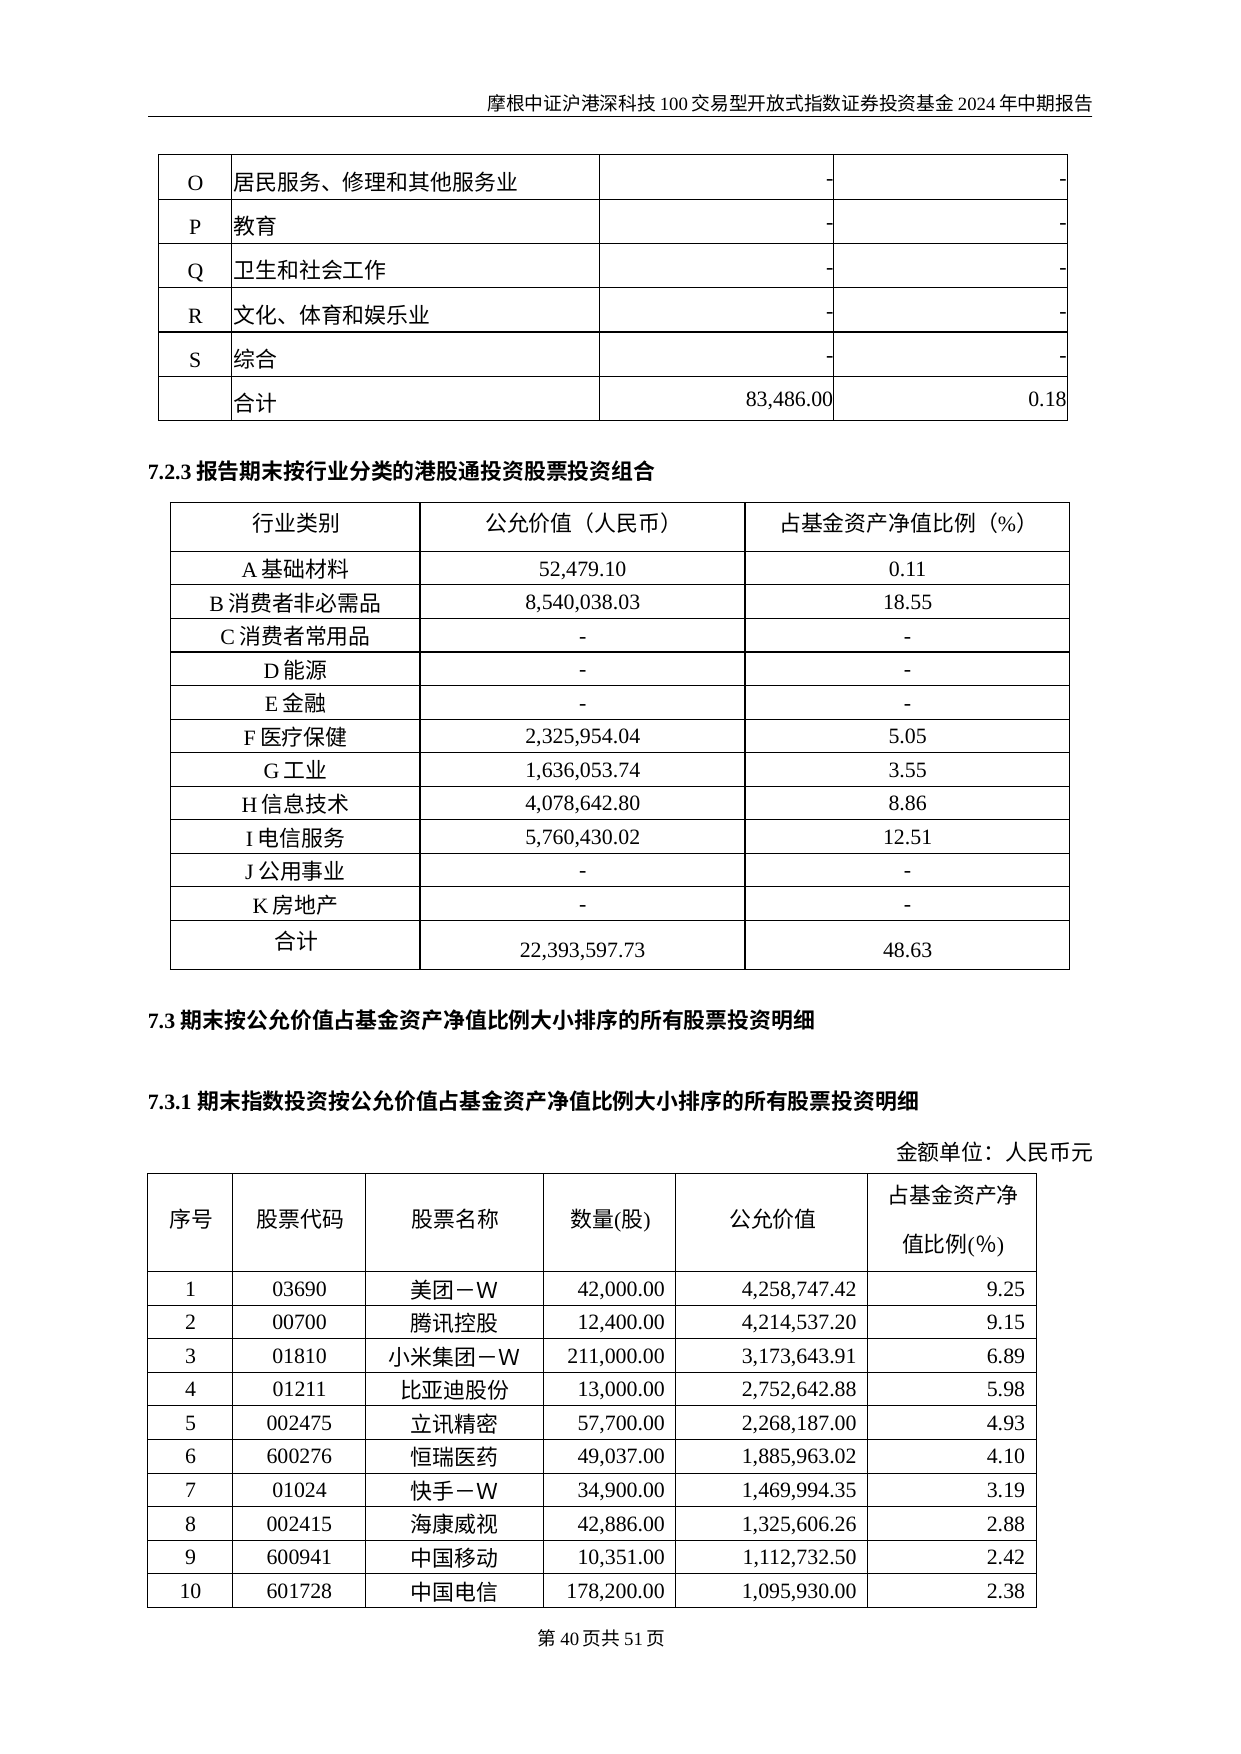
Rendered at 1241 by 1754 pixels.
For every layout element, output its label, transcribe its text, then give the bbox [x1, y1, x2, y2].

table_cell - [834, 244, 1067, 287]
table_cell - [834, 200, 1067, 243]
table_header 占基金资产净值比例(％) [868, 1174, 1036, 1271]
table_cell 10 [148, 1574, 232, 1607]
table_cell - [746, 887, 1069, 920]
table_cell I电信服务 [171, 820, 419, 853]
table_cell 4,214,537.20 [676, 1306, 867, 1338]
table_cell 002475 [233, 1406, 365, 1439]
table_cell - [421, 854, 744, 886]
table_cell 12.51 [746, 820, 1069, 853]
table_cell 8.86 [746, 787, 1069, 819]
table_cell - [600, 288, 833, 331]
table_cell F医疗保健 [171, 720, 419, 752]
table_cell K房地产 [171, 887, 419, 920]
table_cell 42,886.00 [544, 1507, 675, 1539]
table_cell 01211 [233, 1373, 365, 1405]
table_cell 600941 [233, 1541, 365, 1573]
table_cell - [421, 887, 744, 920]
table_cell 立讯精密 [366, 1406, 543, 1439]
table_cell 3.19 [868, 1474, 1036, 1506]
text 7.2.3报告期末按行业分类的港股通投资股票投资组合 [148, 453, 1092, 486]
table_cell - [834, 333, 1067, 376]
table_cell 合计 [232, 377, 599, 420]
table_cell 1,112,732.50 [676, 1541, 867, 1573]
table_header 股票名称 [366, 1174, 543, 1271]
table_cell 5 [148, 1406, 232, 1439]
table_cell 34,900.00 [544, 1474, 675, 1506]
table_cell - [600, 155, 833, 198]
table_cell - [600, 244, 833, 287]
table_cell 83,486.00 [600, 377, 833, 420]
table_cell 2.42 [868, 1541, 1036, 1573]
table_header 序号 [148, 1174, 232, 1271]
table_cell 2,325,954.04 [421, 720, 744, 752]
table_cell - [600, 333, 833, 376]
table_cell 3.55 [746, 753, 1069, 786]
table_header 股票代码 [233, 1174, 365, 1271]
table_cell 8,540,038.03 [421, 585, 744, 618]
table_cell 4.10 [868, 1440, 1036, 1472]
table_cell 4,078,642.80 [421, 787, 744, 819]
table_cell 0.11 [746, 552, 1069, 584]
table_cell 5.98 [868, 1373, 1036, 1405]
table_cell 比亚迪股份 [366, 1373, 543, 1405]
table_cell 9.15 [868, 1306, 1036, 1338]
table_cell 211,000.00 [544, 1339, 675, 1372]
table_cell G工业 [171, 753, 419, 786]
table_cell 52,479.10 [421, 552, 744, 584]
table_cell 6.89 [868, 1339, 1036, 1372]
table_cell 002415 [233, 1507, 365, 1539]
table_cell O [159, 155, 231, 198]
table_cell 合计 [171, 921, 419, 969]
table_cell C消费者常用品 [171, 619, 419, 651]
table_cell 01810 [233, 1339, 365, 1372]
table_cell 01024 [233, 1474, 365, 1506]
table_cell 5,760,430.02 [421, 820, 744, 853]
table_cell 中国电信 [366, 1574, 543, 1607]
text 金额单位：人民币元 [149, 1134, 1092, 1167]
table_cell - [746, 619, 1069, 651]
table_cell 42,000.00 [544, 1272, 675, 1305]
table_cell 教育 [232, 200, 599, 243]
table_cell 5.05 [746, 720, 1069, 752]
table_cell 8 [148, 1507, 232, 1539]
table_cell 1,325,606.26 [676, 1507, 867, 1539]
table_cell 文化、体育和娱乐业 [232, 288, 599, 331]
table_cell 3 [148, 1339, 232, 1372]
table_cell 美团－Ｗ [366, 1272, 543, 1305]
table_cell 海康威视 [366, 1507, 543, 1539]
table_cell A基础材料 [171, 552, 419, 584]
table_cell 7 [148, 1474, 232, 1506]
table_cell J公用事业 [171, 854, 419, 886]
table_cell - [421, 653, 744, 685]
table_cell 4,258,747.42 [676, 1272, 867, 1305]
table_cell 2 [148, 1306, 232, 1338]
table_cell 4 [148, 1373, 232, 1405]
table_cell 1 [148, 1272, 232, 1305]
table_cell 57,700.00 [544, 1406, 675, 1439]
table_cell 00700 [233, 1306, 365, 1338]
table_cell 6 [148, 1440, 232, 1472]
table_cell 48.63 [746, 921, 1069, 969]
table_cell 快手－Ｗ [366, 1474, 543, 1506]
table_cell - [746, 854, 1069, 886]
table_cell 10,351.00 [544, 1541, 675, 1573]
table_cell 03690 [233, 1272, 365, 1305]
table_header 占基金资产净值比例（%） [746, 503, 1069, 551]
table_cell 13,000.00 [544, 1373, 675, 1405]
table_cell S [159, 333, 231, 376]
table_cell H信息技术 [171, 787, 419, 819]
table_cell 卫生和社会工作 [232, 244, 599, 287]
subtitle 7.3.1 期末指数投资按公允价值占基金资产净值比例大小排序的所有股票投资明细 [148, 1083, 1092, 1116]
table_cell - [834, 288, 1067, 331]
table_cell - [421, 686, 744, 718]
table_cell 2,752,642.88 [676, 1373, 867, 1405]
table_cell 中国移动 [366, 1541, 543, 1573]
table_cell 综合 [232, 333, 599, 376]
table_header 数量(股) [544, 1174, 675, 1271]
table_cell 腾讯控股 [366, 1306, 543, 1338]
table_cell 3,173,643.91 [676, 1339, 867, 1372]
table_cell Q [159, 244, 231, 287]
table_cell - [746, 653, 1069, 685]
table_header 公允价值 [676, 1174, 867, 1271]
table_cell 9.25 [868, 1272, 1036, 1305]
table_cell 1,885,963.02 [676, 1440, 867, 1472]
table_cell - [746, 686, 1069, 718]
table_cell 1,469,994.35 [676, 1474, 867, 1506]
table_cell - [600, 200, 833, 243]
table_cell E金融 [171, 686, 419, 718]
table_cell 0.18 [834, 377, 1067, 420]
table_cell - [421, 619, 744, 651]
table_cell 22,393,597.73 [421, 921, 744, 969]
subtitle 7.3 期末按公允价值占基金资产净值比例大小排序的所有股票投资明细 [148, 1002, 1092, 1035]
table_cell 4.93 [868, 1406, 1036, 1439]
table_cell 600276 [233, 1440, 365, 1472]
table_cell 12,400.00 [544, 1306, 675, 1338]
table_cell 2.88 [868, 1507, 1036, 1539]
table_cell 49,037.00 [544, 1440, 675, 1472]
table_cell 601728 [233, 1574, 365, 1607]
table_cell 178,200.00 [544, 1574, 675, 1607]
table_header 行业类别 [171, 503, 419, 551]
table_cell R [159, 288, 231, 331]
table_cell 1,095,930.00 [676, 1574, 867, 1607]
table_cell P [159, 200, 231, 243]
table_cell 居民服务、修理和其他服务业 [232, 155, 599, 198]
table_cell [159, 377, 231, 420]
table_cell 18.55 [746, 585, 1069, 618]
table_cell 小米集团－Ｗ [366, 1339, 543, 1372]
table_header 公允价值（人民币） [421, 503, 744, 551]
table_cell D能源 [171, 653, 419, 685]
table_cell 9 [148, 1541, 232, 1573]
table_cell B消费者非必需品 [171, 585, 419, 618]
table_cell - [834, 155, 1067, 198]
table_cell 2.38 [868, 1574, 1036, 1607]
table_cell 2,268,187.00 [676, 1406, 867, 1439]
table_cell 1,636,053.74 [421, 753, 744, 786]
table_cell 恒瑞医药 [366, 1440, 543, 1472]
